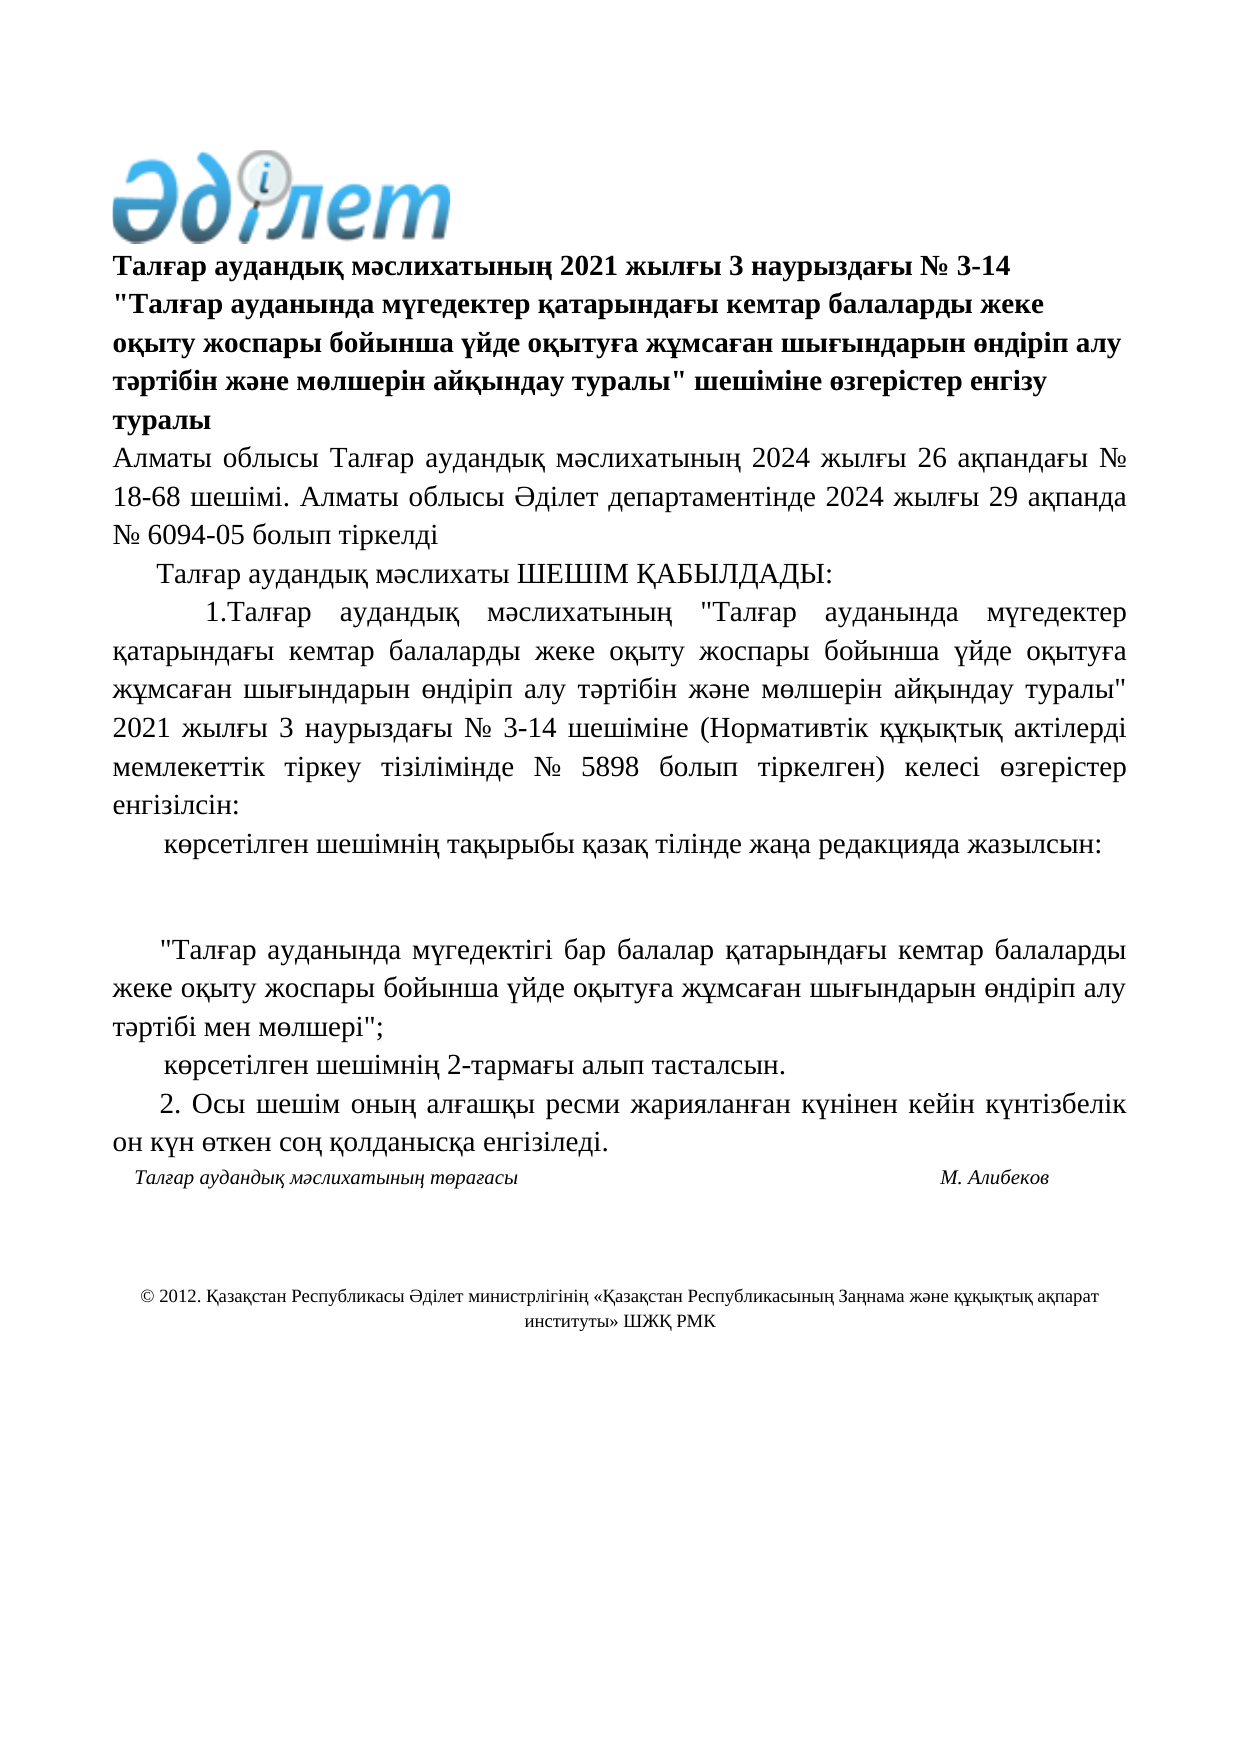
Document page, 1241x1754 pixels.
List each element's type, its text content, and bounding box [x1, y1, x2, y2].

text © 2012. Қазақстан Республикасы Әділет министрлігінің «Қазақстан Республикасының Заңнама және құқықтық ақпарат институты» ШЖҚ РМК [112, 1285, 1128, 1331]
text көрсетілген шешімнің 2-тармағы алып тасталсын. [112, 1047, 1128, 1081]
text көрсетілген шешімнің тақырыбы қазақ тілінде жаңа редакцияда жазылсын: [112, 826, 1128, 859]
picture [112, 150, 451, 244]
text "Талғар ауданында мүгедектігі бар балалар қатарындағы кемтар балаларды жеке оқыту жоспары бойынша үйде оқытуға жұмсаған шығындарын өндіріп алу тәртібі мен мөлшері"; [112, 932, 1128, 1042]
table_header Талғар аудандық мәслихатының төрағасы [101, 1163, 939, 1194]
text Талғар аудандық мәслихатының 2021 жылғы 3 наурыздағы № 3-14 "Талғар ауданында мүгедектер қатарындағы кемтар балаларды жеке оқыту жоспары бойынша үйде оқытуға жұмсаған шығындарын өндіріп алу тәртібін және мөлшерін айқындау туралы" шешіміне өзгерістер енгізу туралы [112, 248, 1128, 435]
text 2. Осы шешім оның алғашқы ресми жарияланған күнінен кейін күнтізбелік он күн өткен соң қолданысқа енгізіледі. [112, 1086, 1128, 1158]
text Талғар аудандық мәслихаты ШЕШІМ ҚАБЫЛДАДЫ: [112, 556, 1128, 589]
table_header М. Алибеков [939, 1163, 1240, 1194]
text Алматы облысы Талғар аудандық мәслихатының 2024 жылғы 26 ақпандағы № 18-68 шешімі. Алматы облысы Әділет департаментінде 2024 жылғы 29 ақпанда № 6094-05 болып тіркелді [112, 440, 1128, 551]
text 1.Талғар аудандық мәслихатының "Талғар ауданында мүгедектер қатарындағы кемтар балаларды жеке оқыту жоспары бойынша үйде оқытуға жұмсаған шығындарын өндіріп алу тәртібін және мөлшерін айқындау туралы" 2021 жылғы 3 наурыздағы № 3-14 шешіміне (Нормативтік құқықтық актiлердi мемлекеттiк тiркеу тізілімінде № 5898 болып тiркелген) келесі өзгерістер енгізілсін: [112, 594, 1128, 821]
